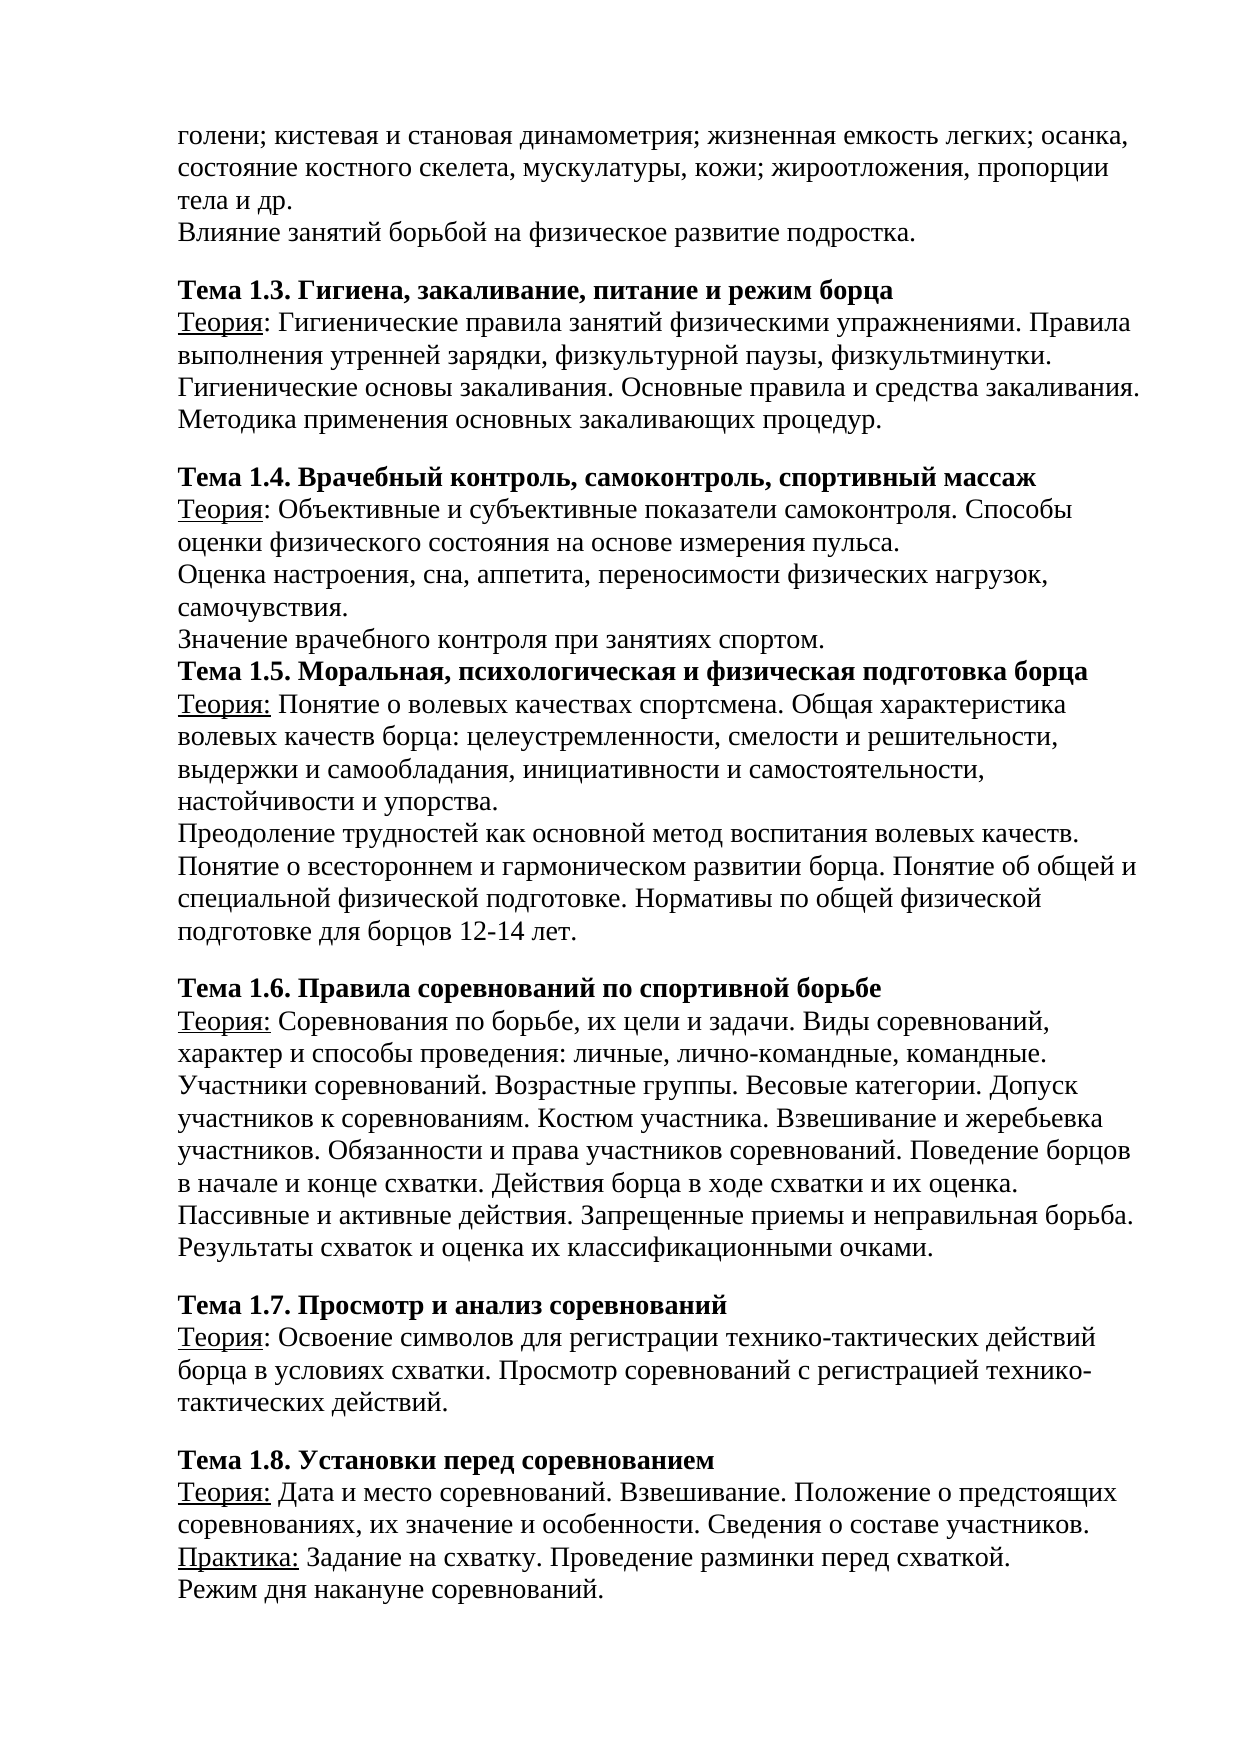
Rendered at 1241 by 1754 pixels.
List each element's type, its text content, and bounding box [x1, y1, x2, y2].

text Тема 1.3. Гигиена, закаливание, питание и режим борца [177, 273, 1152, 305]
text Тема 1.5. Моральная, психологическая и физическая подготовка борца [177, 654, 1152, 687]
text Понятие о всестороннем и гармоническом развитии борца. Понятие об общей и специальной физической подготовке. Нормативы по общей физической подготовке для борцов 12-14 лет. [177, 849, 1152, 946]
text Гигиенические основы закаливания. Основные правила и средства закаливания. Методика применения основных закаливающих процедур. [177, 370, 1152, 435]
text Тема 1.4. Врачебный контроль, самоконтроль, спортивный массаж [177, 460, 1152, 492]
text Оценка настроения, сна, аппетита, переносимости физических нагрузок, самочувствия. [177, 557, 1152, 622]
text Тема 1.8. Установки перед соревнованием [177, 1443, 1152, 1475]
text Участники соревнований. Возрастные группы. Весовые категории. Допуск участников к соревнованиям. Костюм участника. Взвешивание и жеребьевка участников. Обязанности и права участников соревнований. Поведение борцов в начале и конце схватки. Действия борца в ходе схватки и их оценка. Пассивные и активные действия. Запрещенные приемы и неправильная борьба. Результаты схваток и оценка их классификационными очками. [177, 1068, 1152, 1263]
text Значение врачебного контроля при занятиях спортом. [177, 622, 1152, 654]
text Теория: Объективные и субъективные показатели самоконтроля. Способы оценки физического состояния на основе измерения пульса. [177, 492, 1152, 557]
text Преодоление трудностей как основной метод воспитания волевых качеств. [177, 816, 1152, 849]
text Теория: Гигиенические правила занятий физическими упражнениями. Правила выполнения утренней зарядки, физкультурной паузы, физкультминутки. [177, 305, 1152, 370]
text Тема 1.6. Правила соревнований по спортивной борьбе [177, 971, 1152, 1004]
text Влияние занятий борьбой на физическое развитие подростка. [177, 215, 1152, 248]
text Теория: Понятие о волевых качествах спортсмена. Общая характеристика волевых качеств борца: целеустремленности, смелости и решительности, выдержки и самообладания, инициативности и самостоятельности, настойчивости и упорства. [177, 687, 1152, 816]
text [177, 118, 1152, 215]
text Тема 1.7. Просмотр и анализ соревнований [177, 1288, 1152, 1320]
text Теория: Дата и место соревнований. Взвешивание. Положение о предстоящих соревнованиях, их значение и особенности. Сведения о составе участников. [177, 1475, 1152, 1540]
text Практика: Задание на схватку. Проведение разминки перед схваткой. [177, 1540, 1152, 1572]
text Теория: Соревнования по борьбе, их цели и задачи. Виды соревнований, характер и способы проведения: личные, лично-командные, командные. [177, 1004, 1152, 1068]
text Теория: Освоение символов для регистрации технико-тактических действий борца в условиях схватки. Просмотр соревнований с регистрацией технико-тактических действий. [177, 1320, 1152, 1418]
text Режим дня накануне соревнований. [177, 1572, 1152, 1605]
